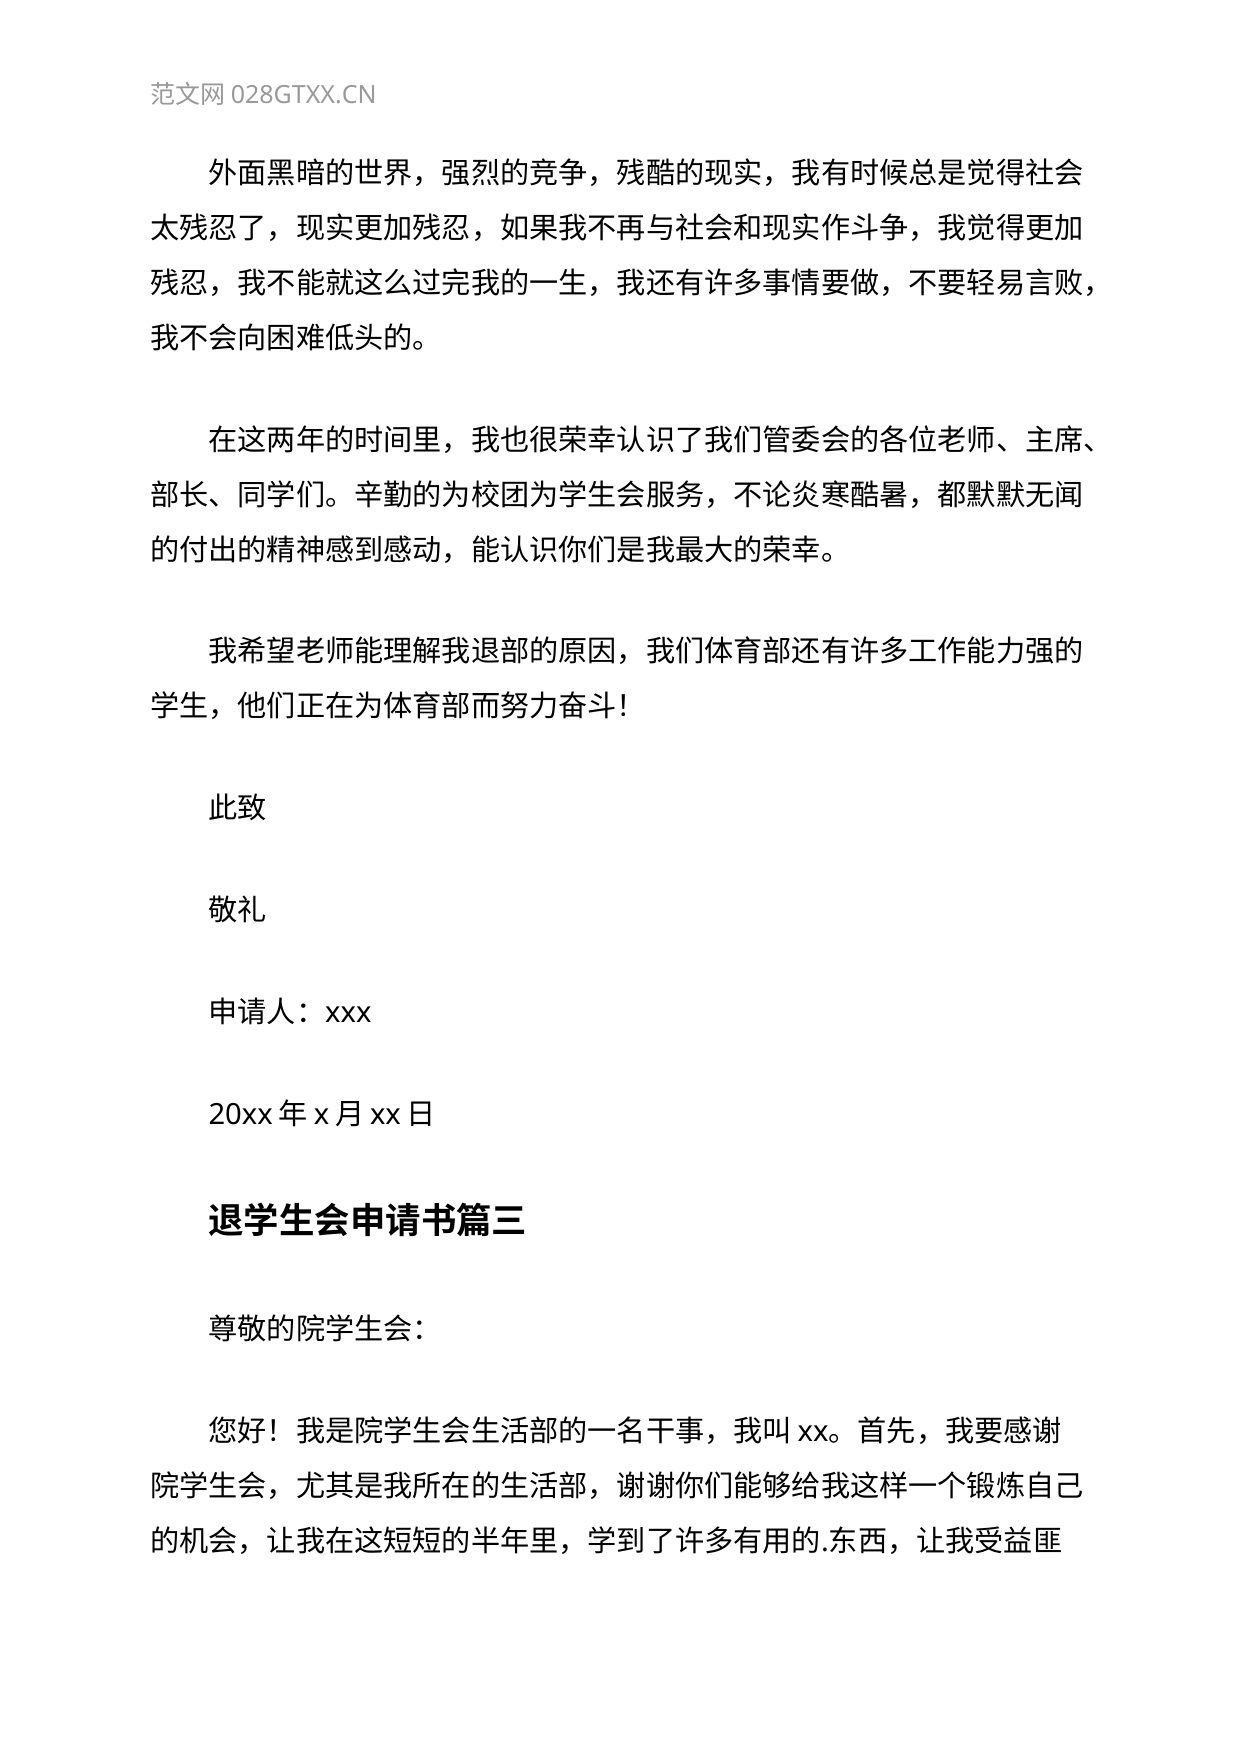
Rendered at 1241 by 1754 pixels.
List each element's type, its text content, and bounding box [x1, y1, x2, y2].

text 尊敬的院学生会： [150, 1306, 1090, 1348]
text 外面黑暗的世界，强烈的竞争，残酷的现实，我有时候总是觉得社会太残忍了，现实更加残忍，如果我不再与社会和现实作斗争，我觉得更加残忍，我不能就这么过完我的一生，我还有许多事情要做，不要轻易言败，我不会向困难低头的。 [150, 150, 1090, 357]
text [150, 1407, 1090, 1560]
text 在这两年的时间里，我也很荣幸认识了我们管委会的各位老师、主席、部长、同学们。辛勤的为校团为学生会服务，不论炎寒酷暑，都默默无闻的付出的精神感到感动，能认识你们是我最大的荣幸。 [150, 416, 1090, 568]
text 敬礼 [150, 886, 1090, 929]
text 我希望老师能理解我退部的原因，我们体育部还有许多工作能力强的学生，他们正在为体育部而努力奋斗！ [150, 628, 1090, 725]
text 20xx年x月xx日 [150, 1090, 1090, 1133]
text 此致 [150, 785, 1090, 827]
text 退学生会申请书篇三 [150, 1192, 1090, 1243]
text 申请人：xxx [150, 988, 1090, 1031]
